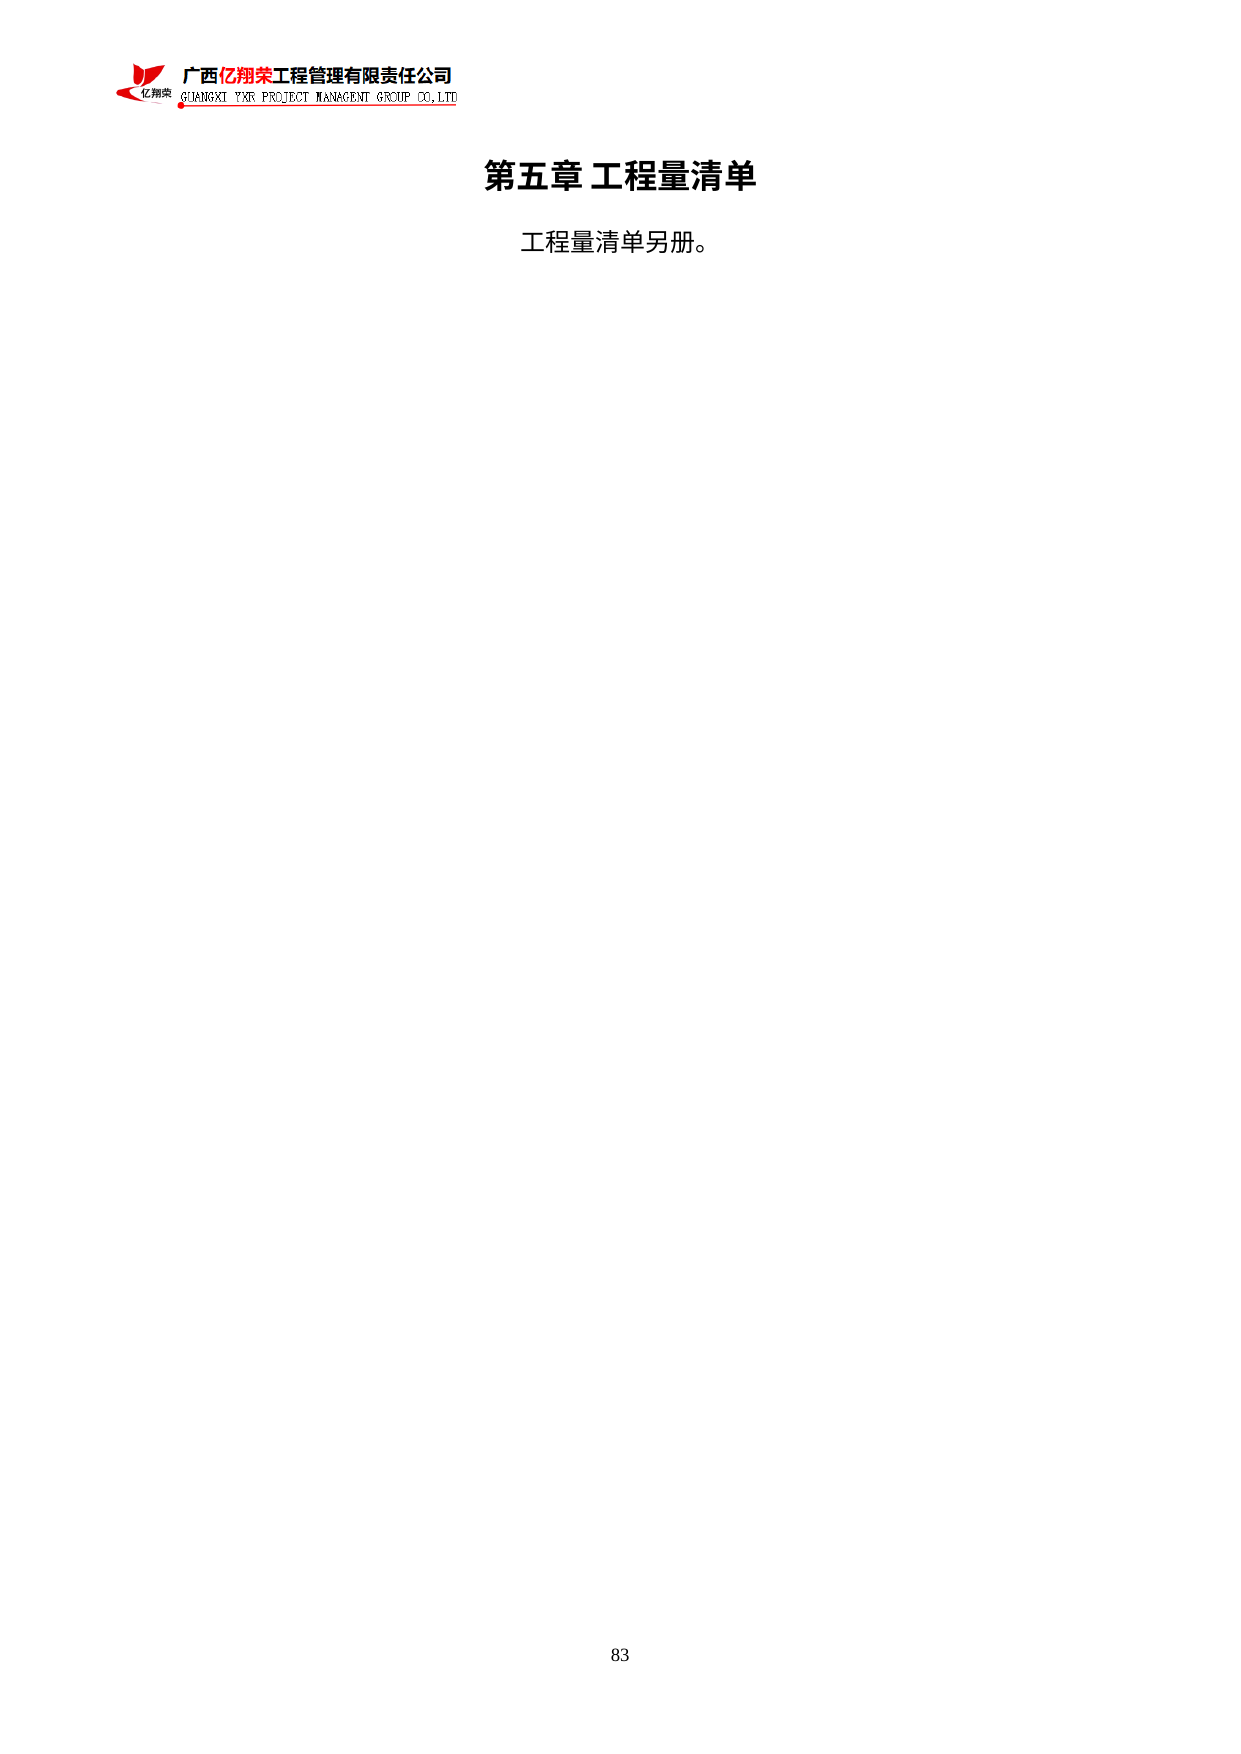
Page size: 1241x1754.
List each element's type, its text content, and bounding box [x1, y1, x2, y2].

text 工程量清单另册。 [148, 222, 1093, 258]
picture [112, 60, 462, 113]
subtitle 第五章 工程量清单 [148, 150, 1093, 198]
